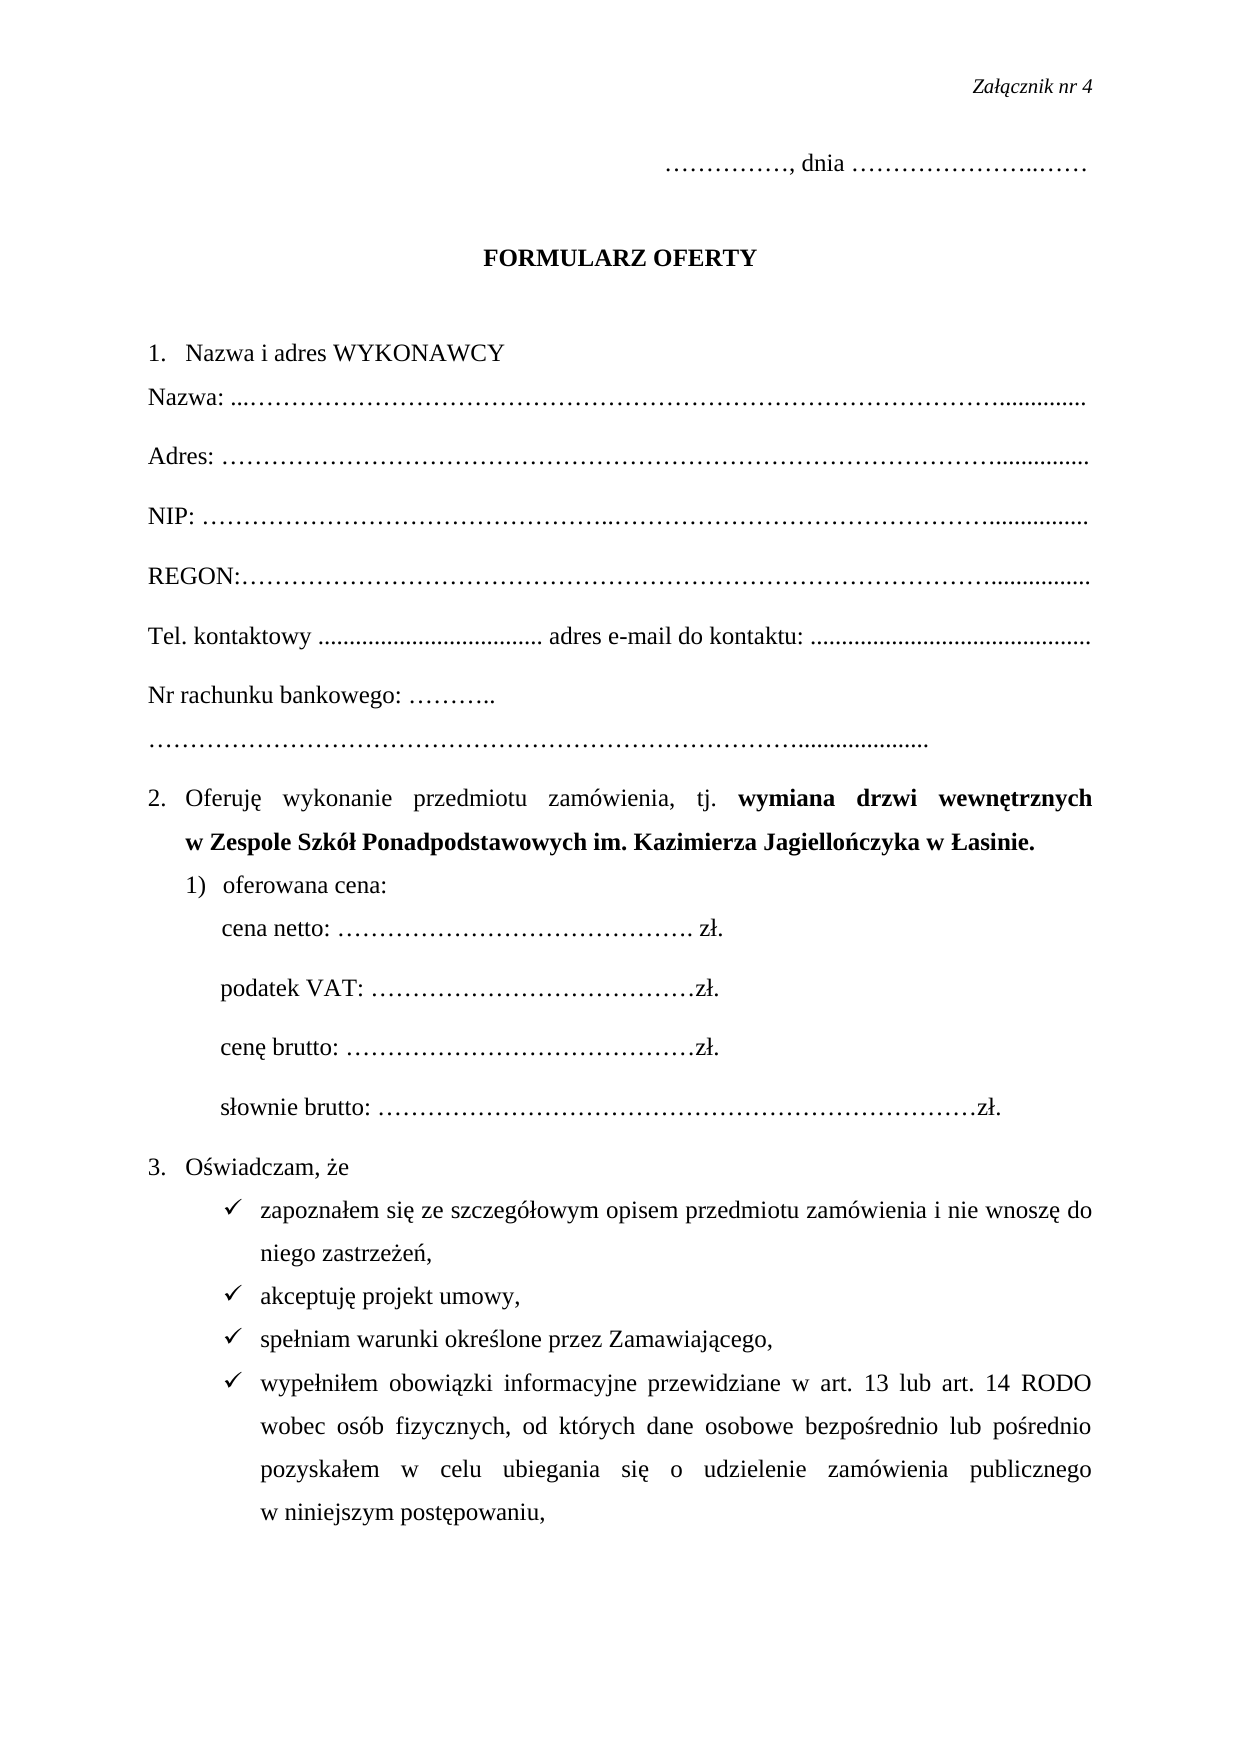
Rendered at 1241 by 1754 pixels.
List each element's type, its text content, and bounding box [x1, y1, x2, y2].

text Nr rachunku bankowego: ………..……………………………………………………………………..................... [148, 681, 1093, 752]
list zapoznałem się ze szczegółowym opisem przedmiotu zamówienia i nie wnoszę do niego zastrzeżeń, [223, 1195, 1093, 1267]
text podatek VAT: …………………………………zł. [220, 973, 1093, 1001]
text FORMULARZ OFERTY [148, 243, 1093, 272]
text cena netto: ……………………………………. zł. [148, 913, 1093, 942]
text słownie brutto: ………………………………………………………………zł. [220, 1092, 1093, 1121]
text Nazwa: ...……………………………………………………………………………….............. [148, 382, 1093, 410]
list Oświadczam, że [148, 1152, 1093, 1181]
list Oferuję wykonanie przedmiotu zamówienia, tj. wymiana drzwi wewnętrznych w Zespole Szkół Ponadpodstawowych im. Kazimierza Jagiellończyka w Łasinie. [148, 783, 1093, 855]
text Tel. kontaktowy .................................... adres e-mail do kontaktu: ............................................. [148, 621, 1093, 649]
list Nazwa i adres WYKONAWCY [148, 338, 1093, 367]
list wypełniłem obowiązki informacyjne przewidziane w art. 13 lub art. 14 RODO wobec osób fizycznych, od których dane osobowe bezpośrednio lub pośrednio pozyskałem w celu ubiegania się o udzielenie zamówienia publicznego w niniejszym postępowaniu, [223, 1368, 1093, 1526]
list oferowana cena: [185, 870, 1093, 898]
text Adres: …………………………………………………………………………………............... [148, 441, 1093, 470]
text NIP: …………………………………………..………………………………………................ [148, 501, 1093, 530]
text ……………, dnia …………………..…… [664, 148, 1093, 176]
text cenę brutto: ……………………………………zł. [220, 1032, 1093, 1061]
text REGON:………………………………………………………………………………................ [148, 561, 1093, 590]
list spełniam warunki określone przez Zamawiającego, [223, 1324, 1093, 1353]
list akceptuję projekt umowy, [223, 1281, 1093, 1310]
